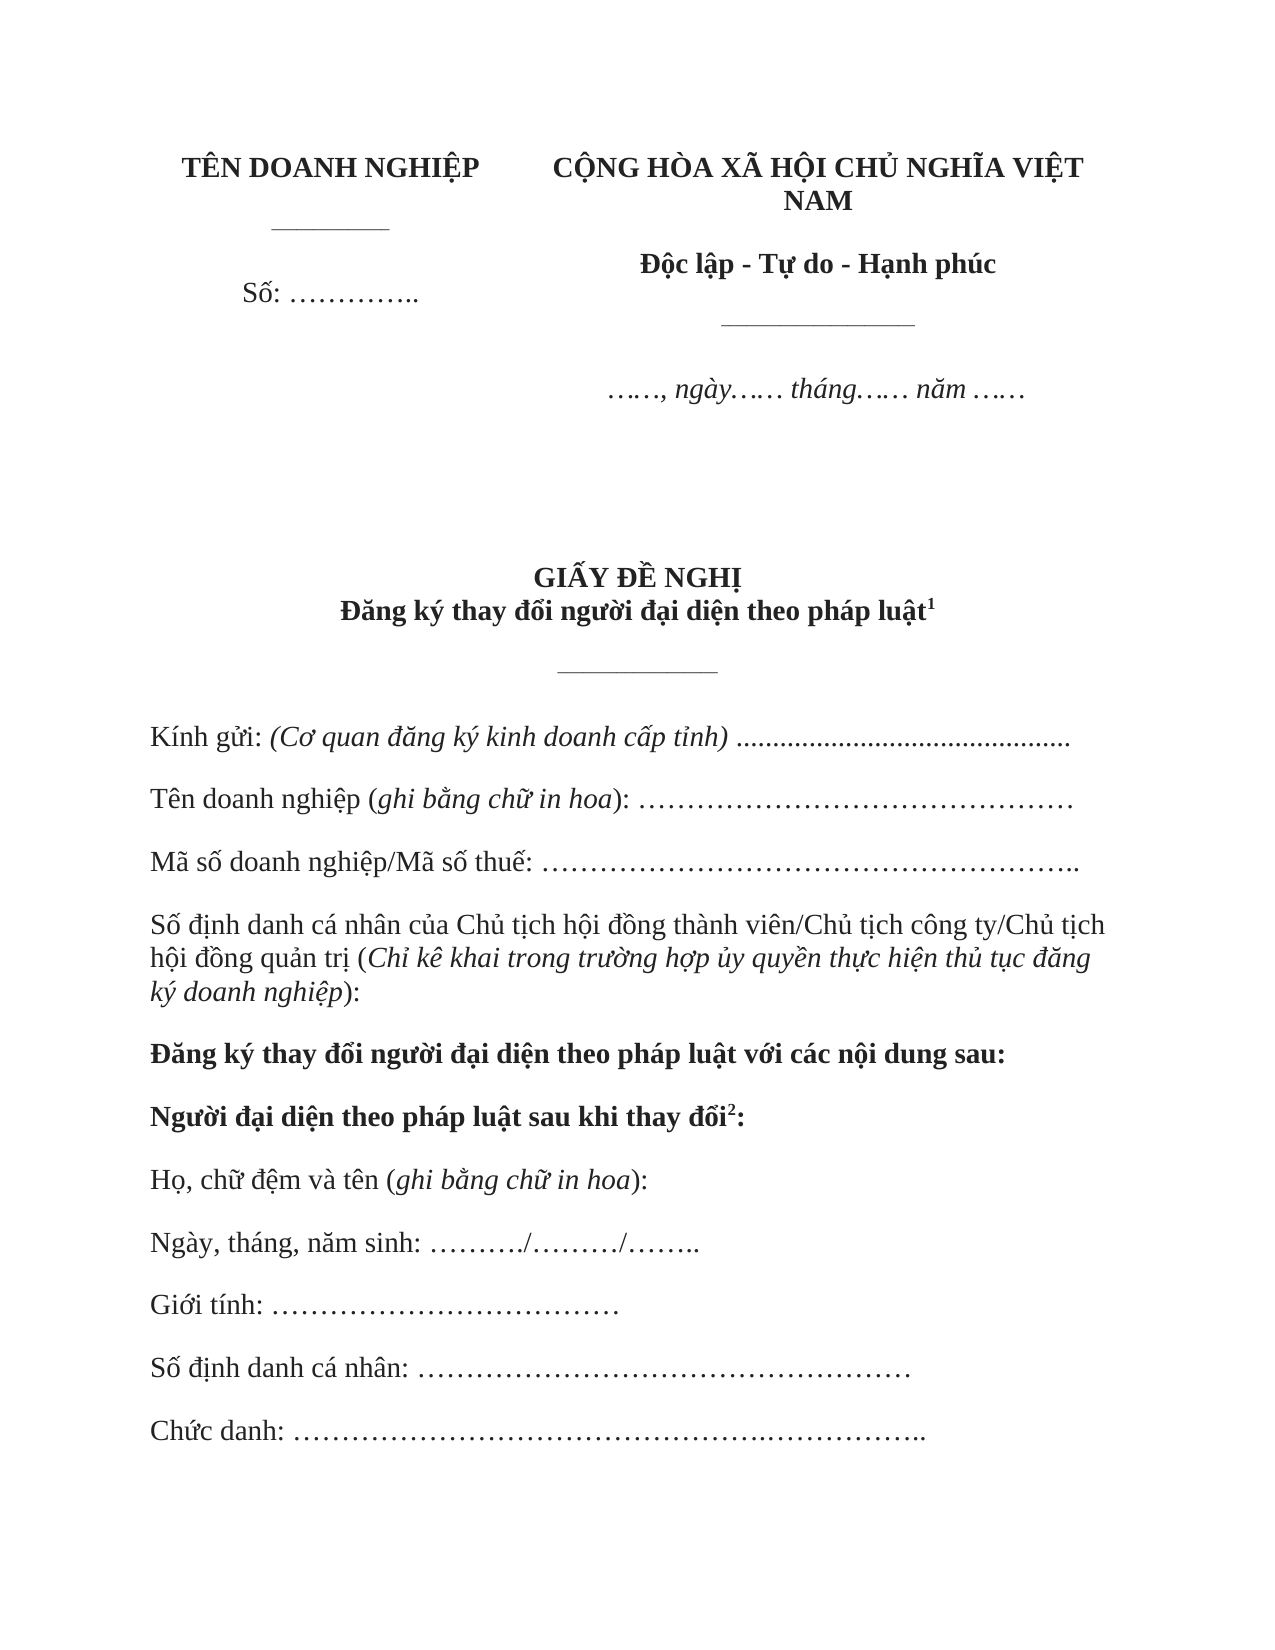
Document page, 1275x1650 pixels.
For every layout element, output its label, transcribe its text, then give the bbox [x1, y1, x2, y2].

text Đăng ký thay đổi người đại diện theo pháp luật với các nội dung sau: [75, 1037, 1125, 1070]
text GIẤY ĐỀ NGHỊ Đăng ký thay đổi người đại diện theo pháp luật1 [150, 560, 1125, 627]
text Ngày, tháng, năm sinh: ………./………/…….. [75, 1225, 1125, 1258]
table_header CỘNG HÒA XÃ HỘI CHỦ NGHĨA VIỆT NAM Độc lập - Tự do - Hạnh phúc _______________________ ……, ngày…… tháng…… năm …… [511, 150, 1125, 405]
text Tên doanh nghiệp (ghi bằng chữ in hoa): ……………………………………… [150, 781, 1125, 815]
text Người đại diện theo pháp luật sau khi thay đổi2: [75, 1099, 1125, 1133]
text Số định danh cá nhân của Chủ tịch hội đồng thành viên/Chủ tịch công ty/Chủ tịch hội đồng quản trị (Chỉ kê khai trong trường hợp ủy quyền thực hiện thủ tục đăng ký doanh nghiệp): [150, 907, 1125, 1007]
text Chức danh: ………………………………………….…………….. [75, 1413, 1125, 1446]
text Họ, chữ đệm và tên (ghi bằng chữ in hoa): [75, 1162, 1125, 1196]
text Mã số doanh nghiệp/Mã số thuế: ……………………………………………….. [150, 844, 1125, 878]
text Giới tính: ……………………………… [75, 1287, 1125, 1321]
text Số định danh cá nhân: …………………………………………… [75, 1350, 1125, 1384]
text ___________________ [150, 656, 1125, 689]
text Kính gửi: (Cơ quan đăng ký kinh doanh cấp tỉnh) .............................................. [150, 719, 1125, 752]
table_header TÊN DOANH NGHIỆP ______________ Số: ………….. [150, 150, 511, 405]
